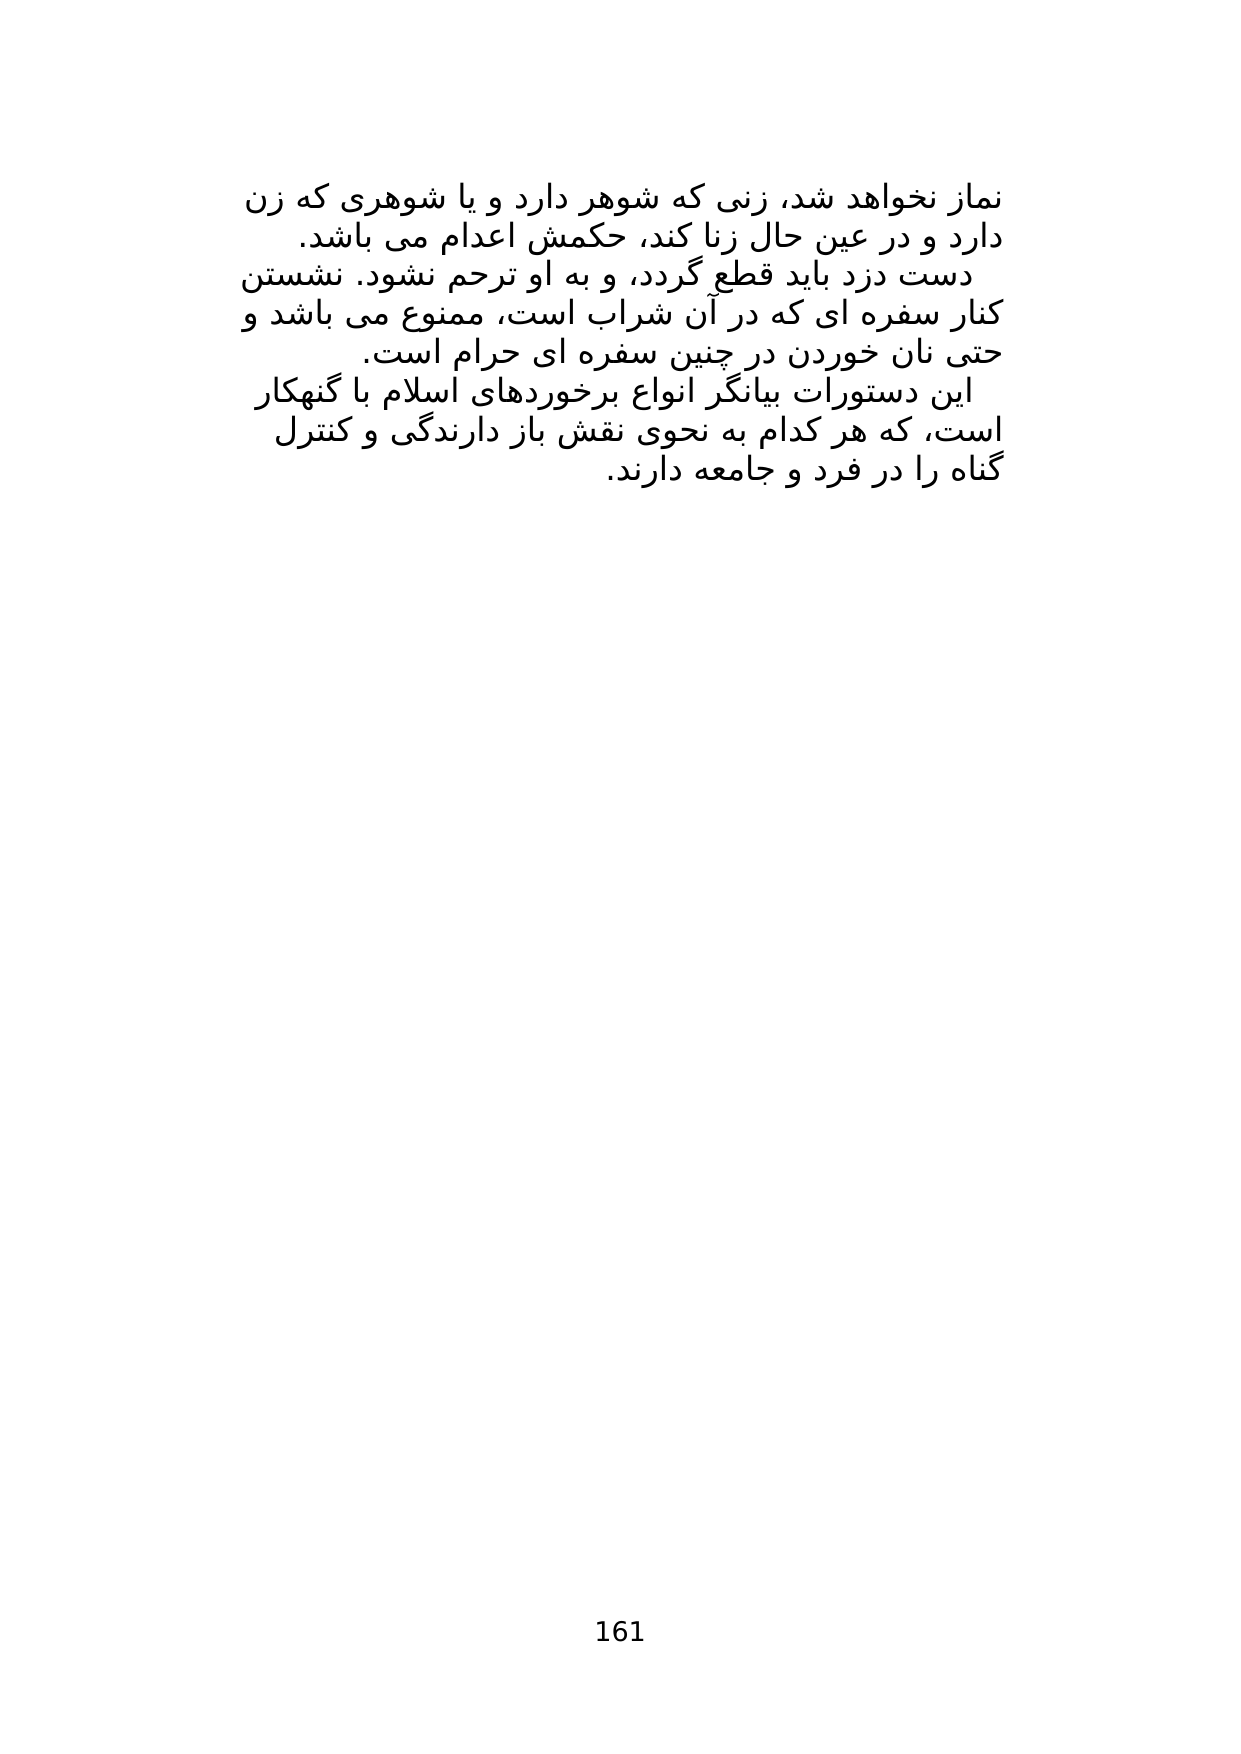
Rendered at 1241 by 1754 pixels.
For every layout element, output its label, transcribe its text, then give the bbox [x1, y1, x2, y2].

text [236, 177, 1004, 255]
text اين دستورات بيانگر انواع برخوردهاى اسلام با گنهكار است، كه هر كدام به نحوى نقش باز دارندگى و كنترل گناه را در فرد و جامعه دارند. [236, 371, 1004, 488]
text دست دزد بايد قطع گردد، و به او ترحم نشود. نشستن كنار سفره اى كه در آن شراب است، ممنوع مى باشد و حتى نان خوردن در چنين سفره اى حرام است. [236, 255, 1004, 371]
